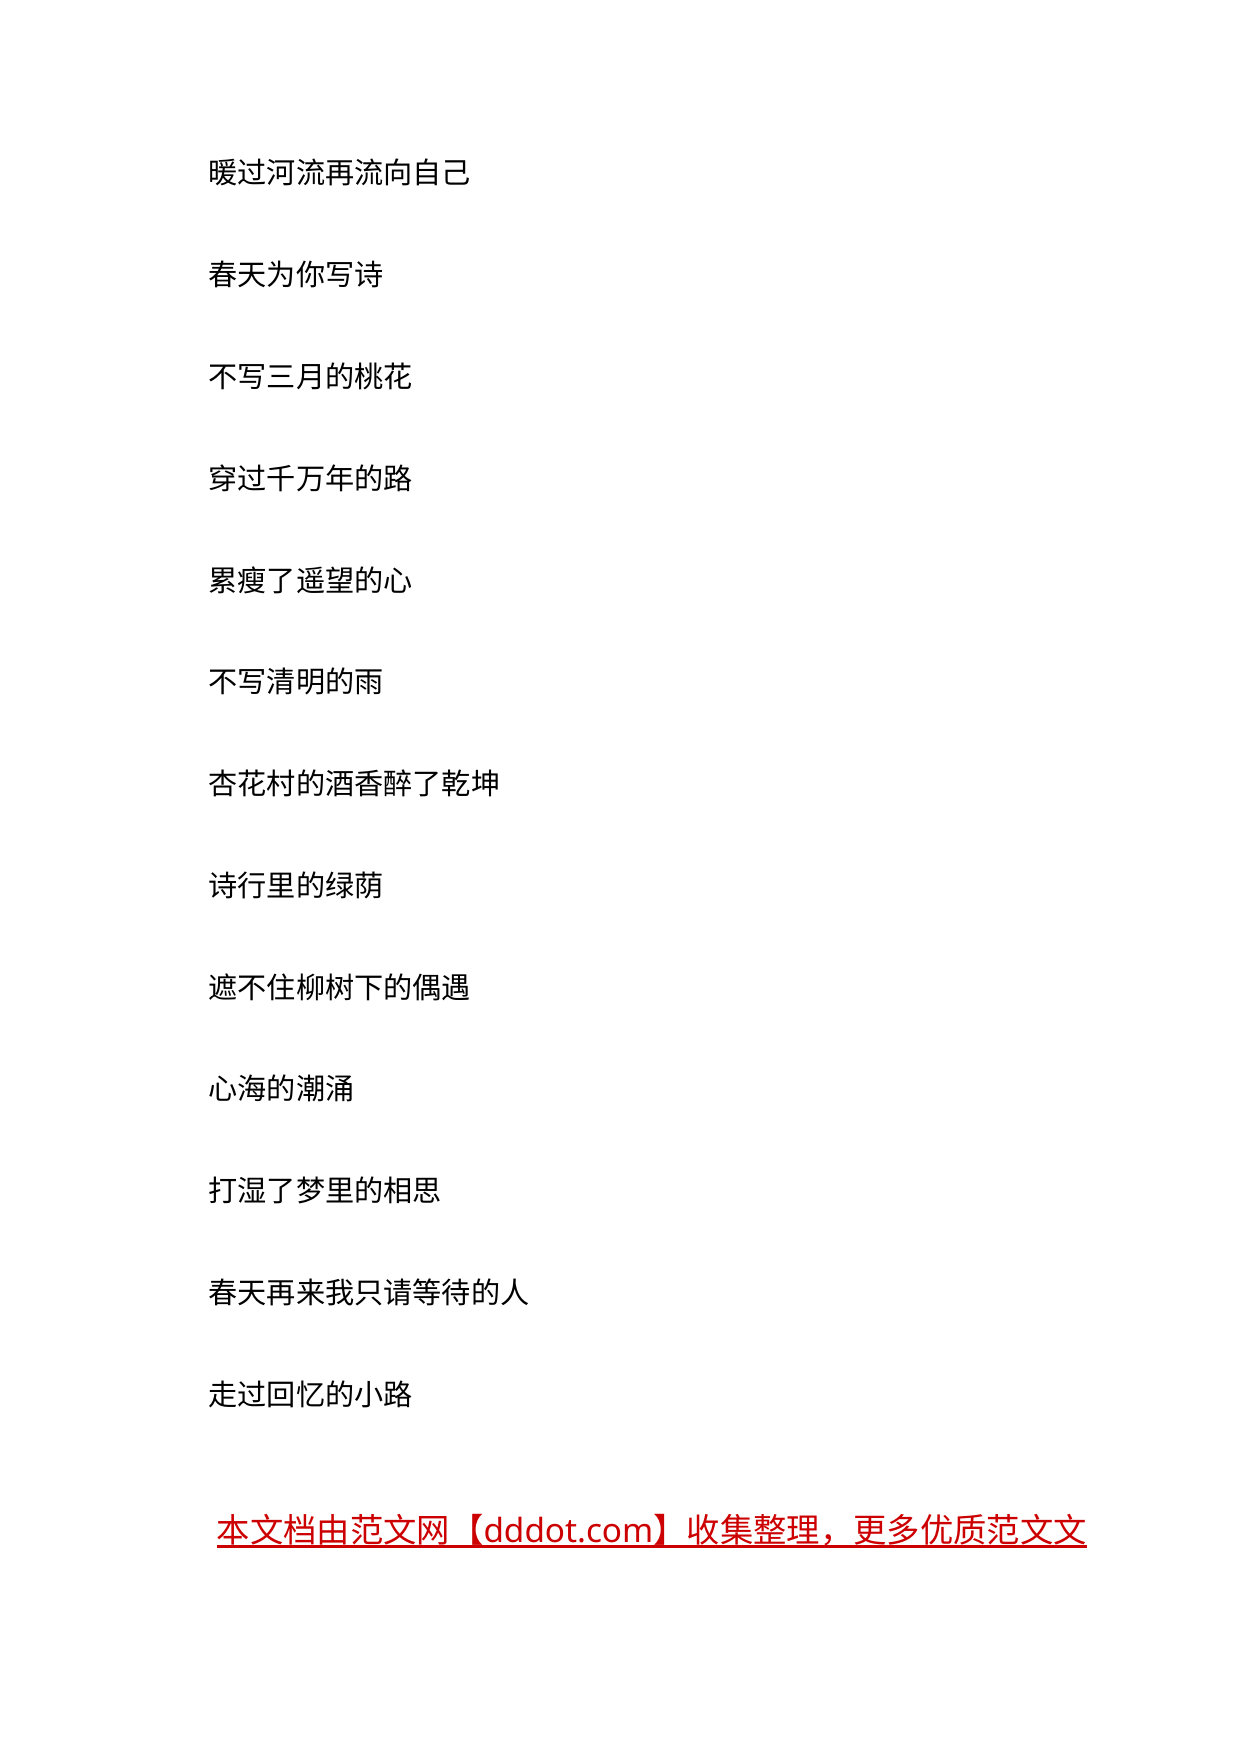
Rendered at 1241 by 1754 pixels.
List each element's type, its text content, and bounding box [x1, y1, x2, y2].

text 诗行里的绿荫 [150, 862, 1090, 905]
text 不写清明的雨 [150, 659, 1090, 701]
text 春天为你写诗 [150, 252, 1090, 294]
text 杏花村的酒香醉了乾坤 [150, 761, 1090, 803]
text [150, 1504, 1090, 1553]
text 走过回忆的小路 [150, 1371, 1090, 1413]
text 暖过河流再流向自己 [150, 150, 1090, 192]
text 不写三月的桃花 [150, 353, 1090, 396]
text 穿过千万年的路 [150, 455, 1090, 498]
text 心海的潮涌 [150, 1066, 1090, 1108]
text 累瘦了遥望的心 [150, 557, 1090, 599]
text 打湿了梦里的相思 [150, 1168, 1090, 1210]
text 遮不住柳树下的偶遇 [150, 964, 1090, 1006]
text 春天再来我只请等待的人 [150, 1269, 1090, 1312]
